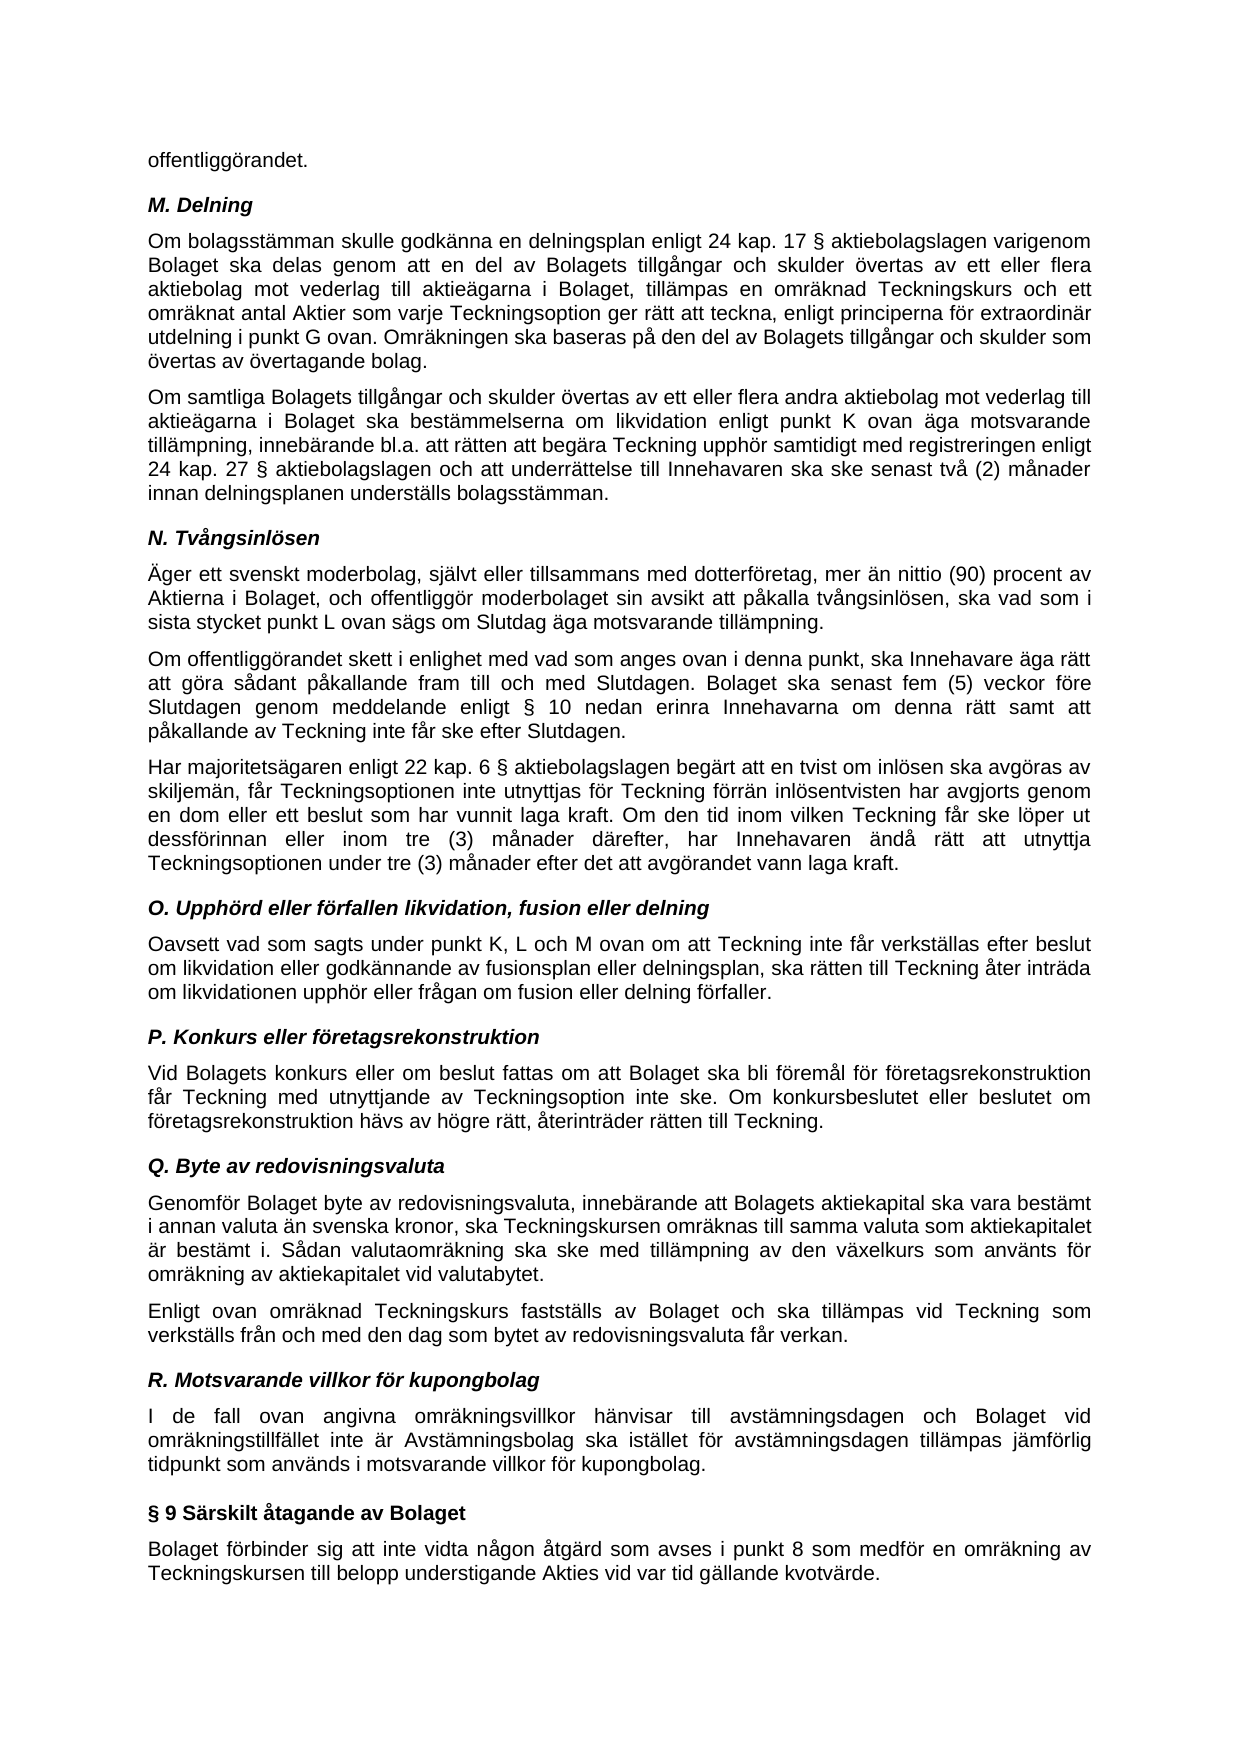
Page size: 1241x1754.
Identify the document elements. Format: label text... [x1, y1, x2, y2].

subtitle R. Motsvarande villkor för kupongbolag [148, 1367, 1093, 1391]
subtitle § 9 Särskilt åtagande av Bolaget [148, 1501, 1093, 1525]
text Genomför Bolaget byte av redovisningsvaluta, innebärande att Bolagets aktiekapital ska vara bestämt i annan valuta än svenska kronor, ska Teckningskursen omräknas till samma valuta som aktiekapitalet är bestämt i. Sådan valutaomräkning ska ske med tillämpning av den växelkurs som använts för omräkning av aktiekapitalet vid valutabytet. [148, 1190, 1093, 1286]
subtitle P. Konkurs eller företagsrekonstruktion [148, 1025, 1093, 1049]
text Om offentliggörandet skett i enlighet med vad som anges ovan i denna punkt, ska Innehavare äga rätt att göra sådant påkallande fram till och med Slutdagen. Bolaget ska senast fem (5) veckor före Slutdagen genom meddelande enligt § 10 nedan erinra Innehavarna om denna rätt samt att påkallande av Teckning inte får ske efter Slutdagen. [148, 647, 1093, 742]
text Vid Bolagets konkurs eller om beslut fattas om att Bolaget ska bli föremål för företagsrekonstruktion får Teckning med utnyttjande av Teckningsoption inte ske. Om konkursbeslutet eller beslutet om företagsrekonstruktion hävs av högre rätt, återinträder rätten till Teckning. [148, 1061, 1093, 1133]
text Om samtliga Bolagets tillgångar och skulder övertas av ett eller flera andra aktiebolag mot vederlag till aktieägarna i Bolaget ska bestämmelserna om likvidation enligt punkt K ovan äga motsvarande tillämpning, innebärande bl.a. att rätten att begära Teckning upphör samtidigt med registreringen enligt 24 kap. 27 § aktiebolagslagen och att underrättelse till Innehavaren ska ske senast två (2) månader innan delningsplanen underställs bolagsstämman. [148, 385, 1093, 505]
text I de fall ovan angivna omräkningsvillkor hänvisar till avstämningsdagen och Bolaget vid omräkningstillfället inte är Avstämningsbolag ska istället för avstämningsdagen tillämpas jämförlig tidpunkt som används i motsvarande villkor för kupongbolag. [148, 1404, 1093, 1476]
text Om bolagsstämman skulle godkänna en delningsplan enligt 24 kap. 17 § aktiebolagslagen varigenom Bolaget ska delas genom att en del av Bolagets tillgångar och skulder övertas av ett eller flera aktiebolag mot vederlag till aktieägarna i Bolaget, tillämpas en omräknad Teckningskurs och ett omräknat antal Aktier som varje Teckningsoption ger rätt att teckna, enligt principerna för extraordinär utdelning i punkt G ovan. Omräkningen ska baseras på den del av Bolagets tillgångar och skulder som övertas av övertagande bolag. [148, 229, 1093, 373]
text Enligt ovan omräknad Teckningskurs fastställs av Bolaget och ska tillämpas vid Teckning som verkställs från och med den dag som bytet av redovisningsvaluta får verkan. [148, 1299, 1093, 1347]
subtitle M. Delning [148, 192, 1093, 216]
subtitle O. Upphörd eller förfallen likvidation, fusion eller delning [148, 896, 1093, 919]
text Äger ett svenskt moderbolag, självt eller tillsammans med dotterföretag, mer än nittio (90) procent av Aktierna i Bolaget, och offentliggör moderbolaget sin avsikt att påkalla tvångsinlösen, ska vad som i sista stycket punkt L ovan sägs om Slutdag äga motsvarande tillämpning. [148, 562, 1093, 634]
subtitle N. Tvångsinlösen [148, 526, 1093, 550]
text Oavsett vad som sagts under punkt K, L och M ovan om att Teckning inte får verkställas efter beslut om likvidation eller godkännande av fusionsplan eller delningsplan, ska rätten till Teckning åter inträda om likvidationen upphör eller frågan om fusion eller delning förfaller. [148, 932, 1093, 1004]
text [148, 148, 1093, 172]
text Bolaget förbinder sig att inte vidta någon åtgärd som avses i punkt 8 som medför en omräkning av Teckningskursen till belopp understigande Akties vid var tid gällande kvotvärde. [148, 1537, 1093, 1585]
text Har majoritetsägaren enligt 22 kap. 6 § aktiebolagslagen begärt att en tvist om inlösen ska avgöras av skiljemän, får Teckningsoptionen inte utnyttjas för Teckning förrän inlösentvisten har avgjorts genom en dom eller ett beslut som har vunnit laga kraft. Om den tid inom vilken Teckning får ske löper ut dessförinnan eller inom tre (3) månader därefter, har Innehavaren ändå rätt att utnyttja Teckningsoptionen under tre (3) månader efter det att avgörandet vann laga kraft. [148, 755, 1093, 875]
subtitle Q. Byte av redovisningsvaluta [148, 1154, 1093, 1178]
